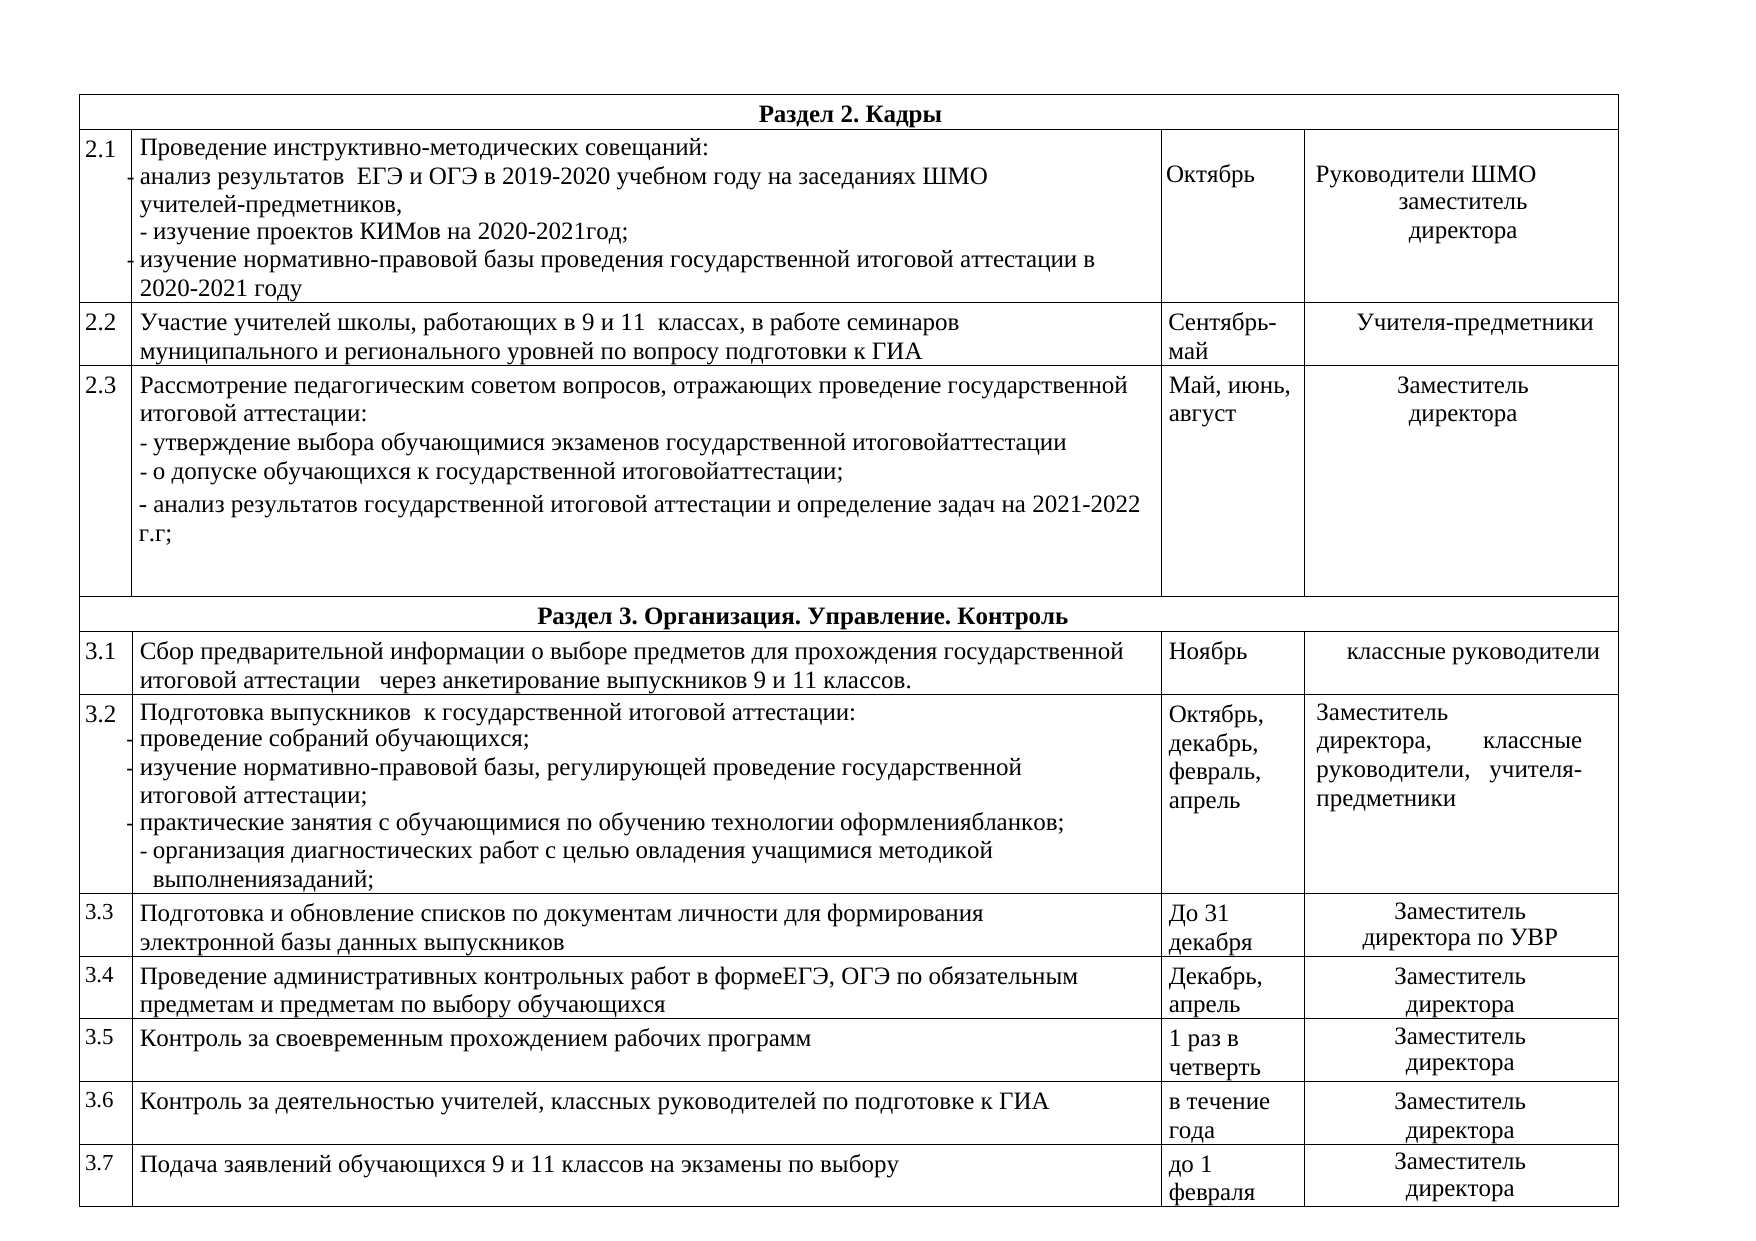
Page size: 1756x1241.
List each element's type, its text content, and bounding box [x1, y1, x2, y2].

table_cell Учителя-предметники [1305, 303, 1618, 364]
table_cell Проведение административных контрольных работ в формеЕГЭ, ОГЭ по обязательным предметам и предметам по выбору обучающихся [133, 957, 1161, 1018]
table_cell 3.7 [80, 1145, 132, 1206]
table_cell До 31 декабря [1162, 894, 1304, 956]
table_cell 3.6 [80, 1082, 132, 1144]
table_header Раздел 2. Кадры [80, 95, 1618, 129]
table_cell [1305, 1145, 1618, 1206]
table_cell Сентябрь-май [1162, 303, 1304, 364]
table_cell Подача заявлений обучающихся 9 и 11 классов на экзамены по выбору [133, 1145, 1161, 1206]
table_cell Заместитель директора [1305, 1019, 1618, 1081]
table_cell 1 раз в четверть [1162, 1019, 1304, 1081]
table_cell до 1 февраля [1162, 1145, 1304, 1206]
table_cell классные руководители [1305, 632, 1618, 694]
table_cell 3.5 [80, 1019, 132, 1081]
table_cell Заместитель директора [1305, 366, 1618, 596]
table_cell 3.4 [80, 957, 132, 1018]
table_cell 3.1 [80, 632, 132, 694]
table_cell Контроль за деятельностью учителей, классных руководителей по подготовке к ГИА [133, 1082, 1161, 1144]
table_cell Октябрь, декабрь, февраль, апрель [1162, 695, 1304, 893]
table_cell Рассмотрение педагогическим советом вопросов, отражающих проведение государственной итоговой аттестации: утверждение выбора обучающимися экзаменов государственной итоговойаттестации о допуске обучающихся к государственной итоговойаттестации; - анализ результатов государственной итоговой аттестации и определение задач на 2021-2022 г.г; [132, 366, 1161, 596]
table_cell Заместитель директора [1305, 957, 1618, 1018]
table_cell Декабрь, апрель [1162, 957, 1304, 1018]
table_cell Сбор предварительной информации о выборе предметов для прохождения государственной итоговой аттестации через анкетирование выпускников 9 и 11 классов. [133, 632, 1161, 694]
table_cell Контроль за своевременным прохождением рабочих программ [133, 1019, 1161, 1081]
table_cell Участие учителей школы, работающих в 9 и 11 классах, в работе семинаров муниципального и регионального уровней по вопросу подготовки к ГИА [132, 303, 1161, 364]
table_cell Ноябрь [1162, 632, 1304, 694]
table_cell Заместитель директора, классные руководители, учителя-предметники [1305, 695, 1618, 893]
table_cell Май, июнь, август [1162, 366, 1304, 596]
table_cell в течение года [1162, 1082, 1304, 1144]
table_cell 3.2 [80, 695, 132, 893]
table_cell 2.1 [80, 130, 131, 302]
table_cell Руководители ШМО заместитель директора [1305, 130, 1618, 302]
table_cell Подготовка и обновление списков по документам личности для формирования электронной базы данных выпускников [133, 894, 1161, 956]
table_cell Раздел 3. Организация. Управление. Контроль [80, 597, 1618, 631]
table_cell 3.3 [80, 894, 132, 956]
table_cell 2.3 [80, 366, 131, 596]
table_cell 2.2 [80, 303, 131, 364]
table_cell Октябрь [1162, 130, 1304, 302]
table_cell Заместитель директора по УВР [1305, 894, 1618, 956]
table_cell Подготовка выпускников к государственной итоговой аттестации: проведение собраний обучающихся; изучение нормативно-правовой базы, регулирующей проведение государственной итоговой аттестации; практические занятия с обучающимися по обучению технологии оформлениябланков; организация диагностических работ с целью овладения учащимися методикой выполнениязаданий; [133, 695, 1161, 893]
table_cell Проведение инструктивно-методических совещаний: анализ результатов ЕГЭ и ОГЭ в 2019-2020 учебном году на заседаниях ШМО учителей-предметников, изучение проектов КИМов на 2020-2021год; изучение нормативно-правовой базы проведения государственной итоговой аттестации в 2020-2021 году [132, 130, 1161, 302]
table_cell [1305, 1082, 1618, 1144]
